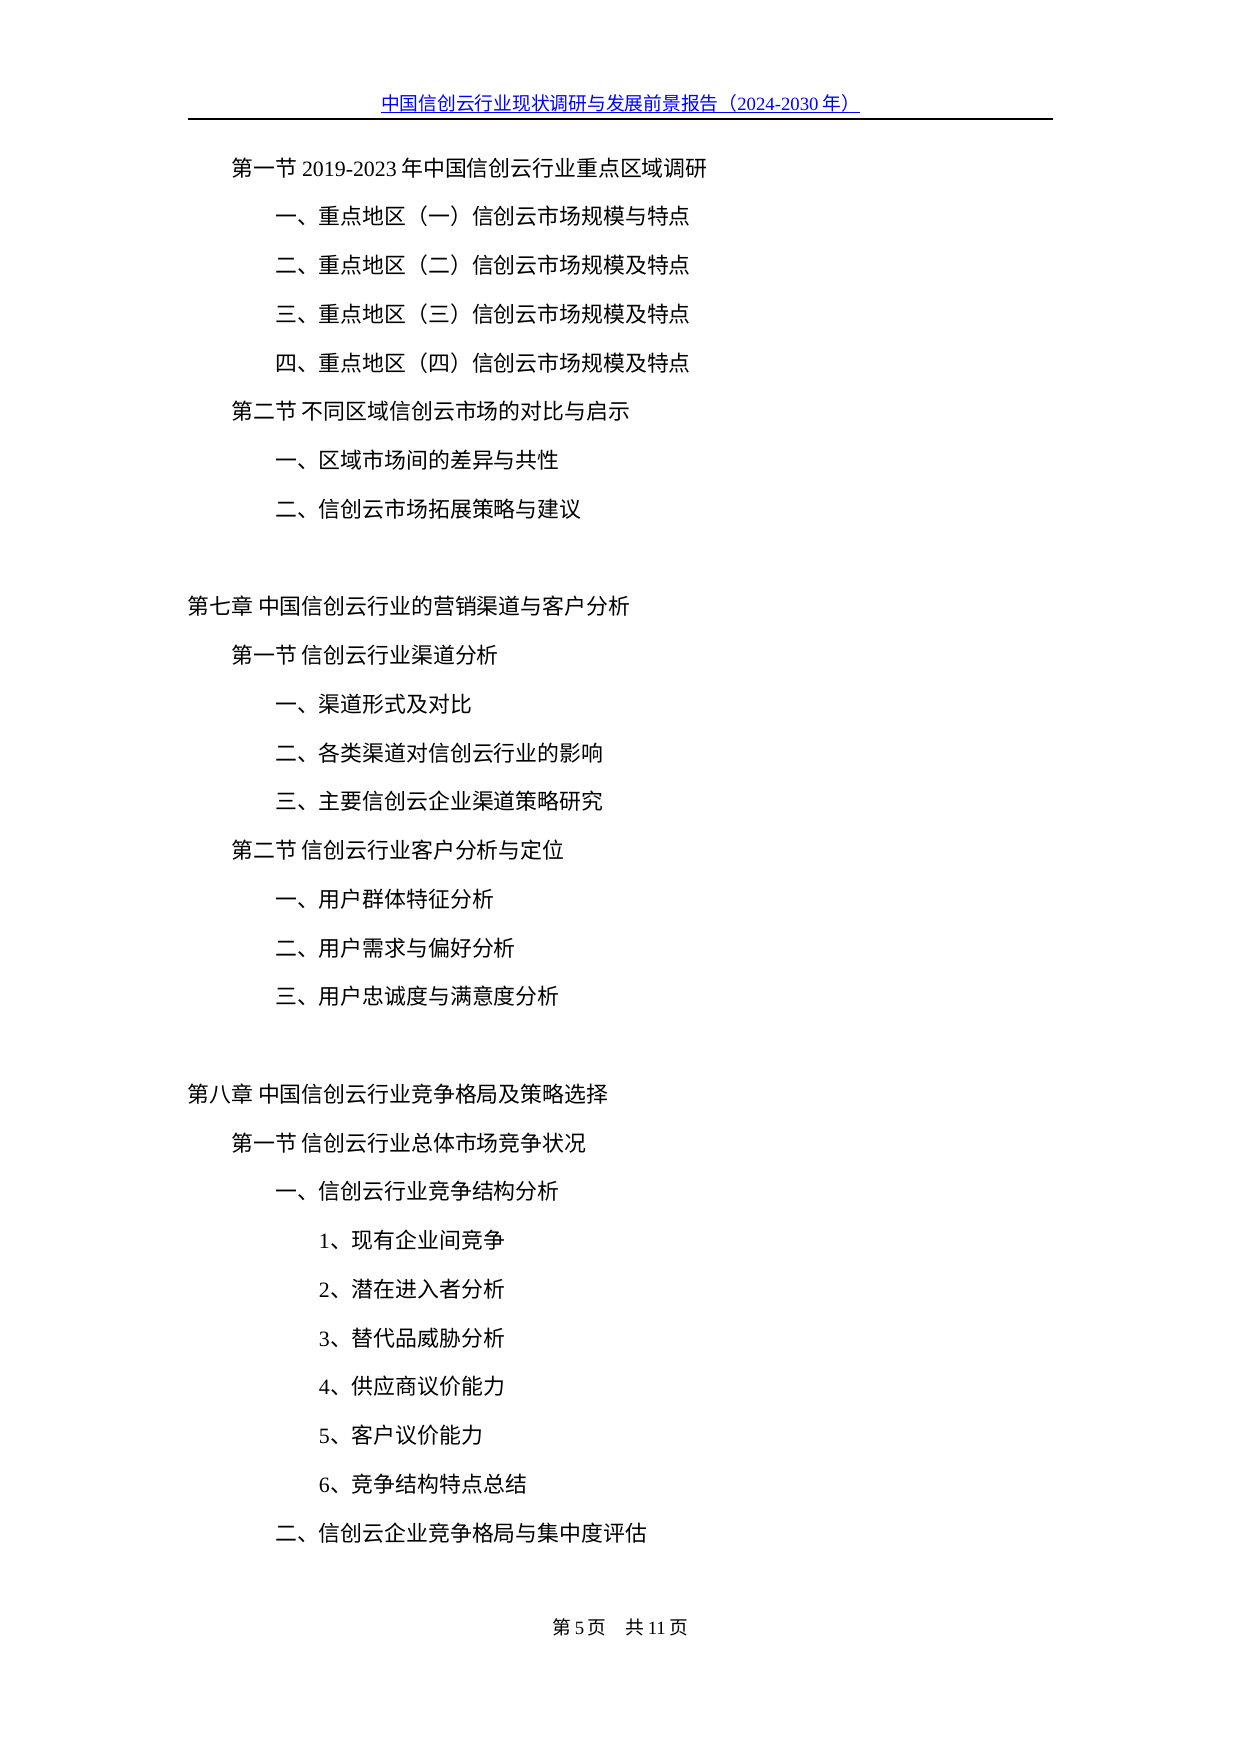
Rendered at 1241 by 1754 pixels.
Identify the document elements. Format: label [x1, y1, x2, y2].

text [187, 150, 1053, 1548]
